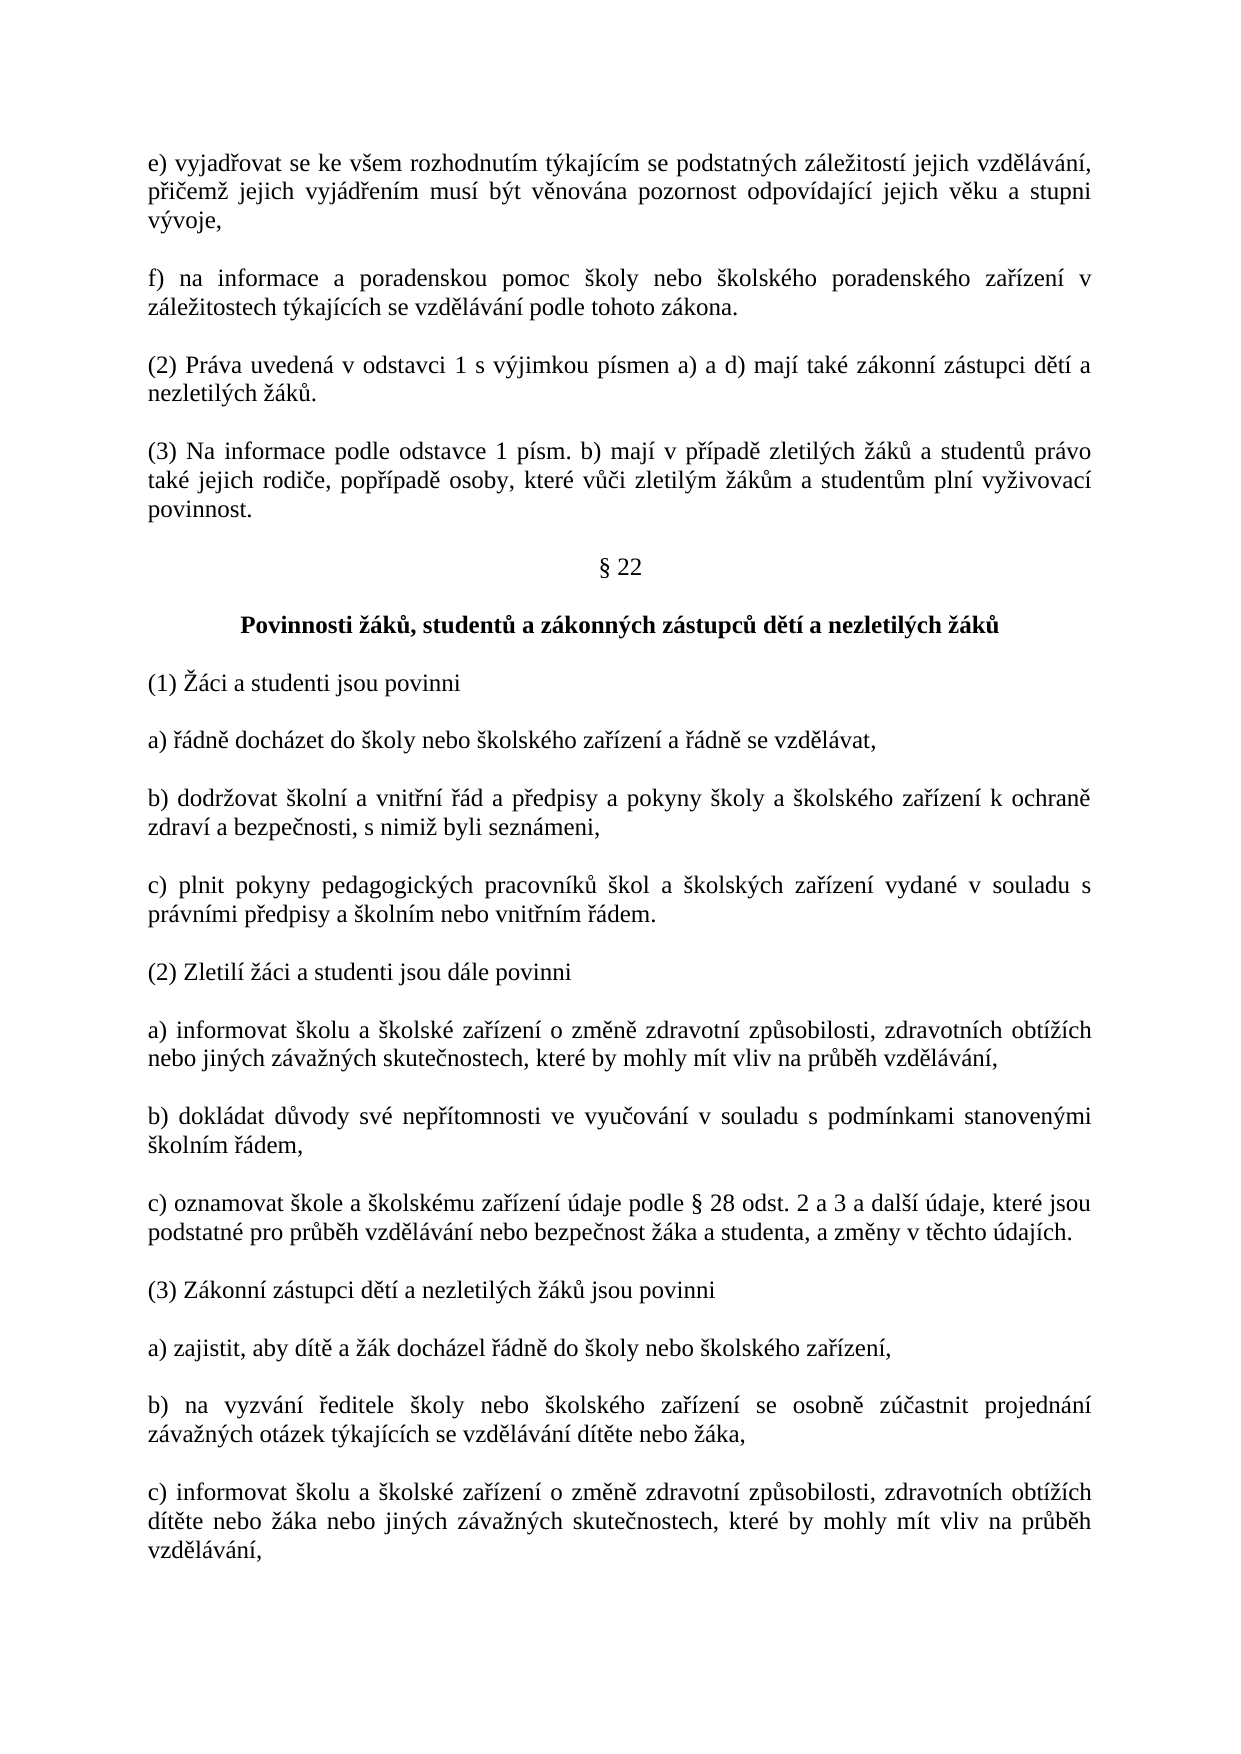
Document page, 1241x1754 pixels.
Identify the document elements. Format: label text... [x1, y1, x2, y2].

text b) dodržovat školní a vnitřní řád a předpisy a pokyny školy a školského zařízení k ochraně zdraví a bezpečnosti, s nimiž byli seznámeni, [148, 783, 1093, 841]
text (2) Zletilí žáci a studenti jsou dále povinni [148, 957, 1093, 986]
text e) vyjadřovat se ke všem rozhodnutím týkajícím se podstatných záležitostí jejich vzdělávání, přičemž jejich vyjádřením musí být věnována pozornost odpovídající jejich věku a stupni vývoje, [148, 148, 1093, 234]
text a) zajistit, aby dítě a žák docházel řádně do školy nebo školského zařízení, [148, 1333, 1093, 1361]
text (2) Práva uvedená v odstavci 1 s výjimkou písmen a) a d) mají také zákonní zástupci dětí a nezletilých žáků. [148, 350, 1093, 407]
text b) na vyzvání ředitele školy nebo školského zařízení se osobně zúčastnit projednání závažných otázek týkajících se vzdělávání dítěte nebo žáka, [148, 1391, 1093, 1448]
text a) informovat školu a školské zařízení o změně zdravotní způsobilosti, zdravotních obtížích nebo jiných závažných skutečnostech, které by mohly mít vliv na průběh vzdělávání, [148, 1015, 1093, 1072]
text c) oznamovat škole a školskému zařízení údaje podle § 28 odst. 2 a 3 a další údaje, které jsou podstatné pro průběh vzdělávání nebo bezpečnost žáka a studenta, a změny v těchto údajích. [148, 1188, 1093, 1246]
text b) dokládat důvody své nepřítomnosti ve vyučování v souladu s podmínkami stanovenými školním řádem, [148, 1101, 1093, 1159]
text (1) Žáci a studenti jsou povinni [148, 668, 1093, 696]
text § 22 [148, 552, 1093, 581]
text a) řádně docházet do školy nebo školského zařízení a řádně se vzdělávat, [148, 726, 1093, 754]
text Povinnosti žáků, studentů a zákonných zástupců dětí a nezletilých žáků [148, 610, 1093, 638]
text c) informovat školu a školské zařízení o změně zdravotní způsobilosti, zdravotních obtížích dítěte nebo žáka nebo jiných závažných skutečnostech, které by mohly mít vliv na průběh vzdělávání, [148, 1477, 1093, 1563]
text c) plnit pokyny pedagogických pracovníků škol a školských zařízení vydané v souladu s právními předpisy a školním nebo vnitřním řádem. [148, 870, 1093, 928]
text f) na informace a poradenskou pomoc školy nebo školského poradenského zařízení v záležitostech týkajících se vzdělávání podle tohoto zákona. [148, 263, 1093, 321]
text (3) Na informace podle odstavce 1 písm. b) mají v případě zletilých žáků a studentů právo také jejich rodiče, popřípadě osoby, které vůči zletilým žákům a studentům plní vyživovací povinnost. [148, 436, 1093, 523]
text (3) Zákonní zástupci dětí a nezletilých žáků jsou povinni [148, 1275, 1093, 1303]
